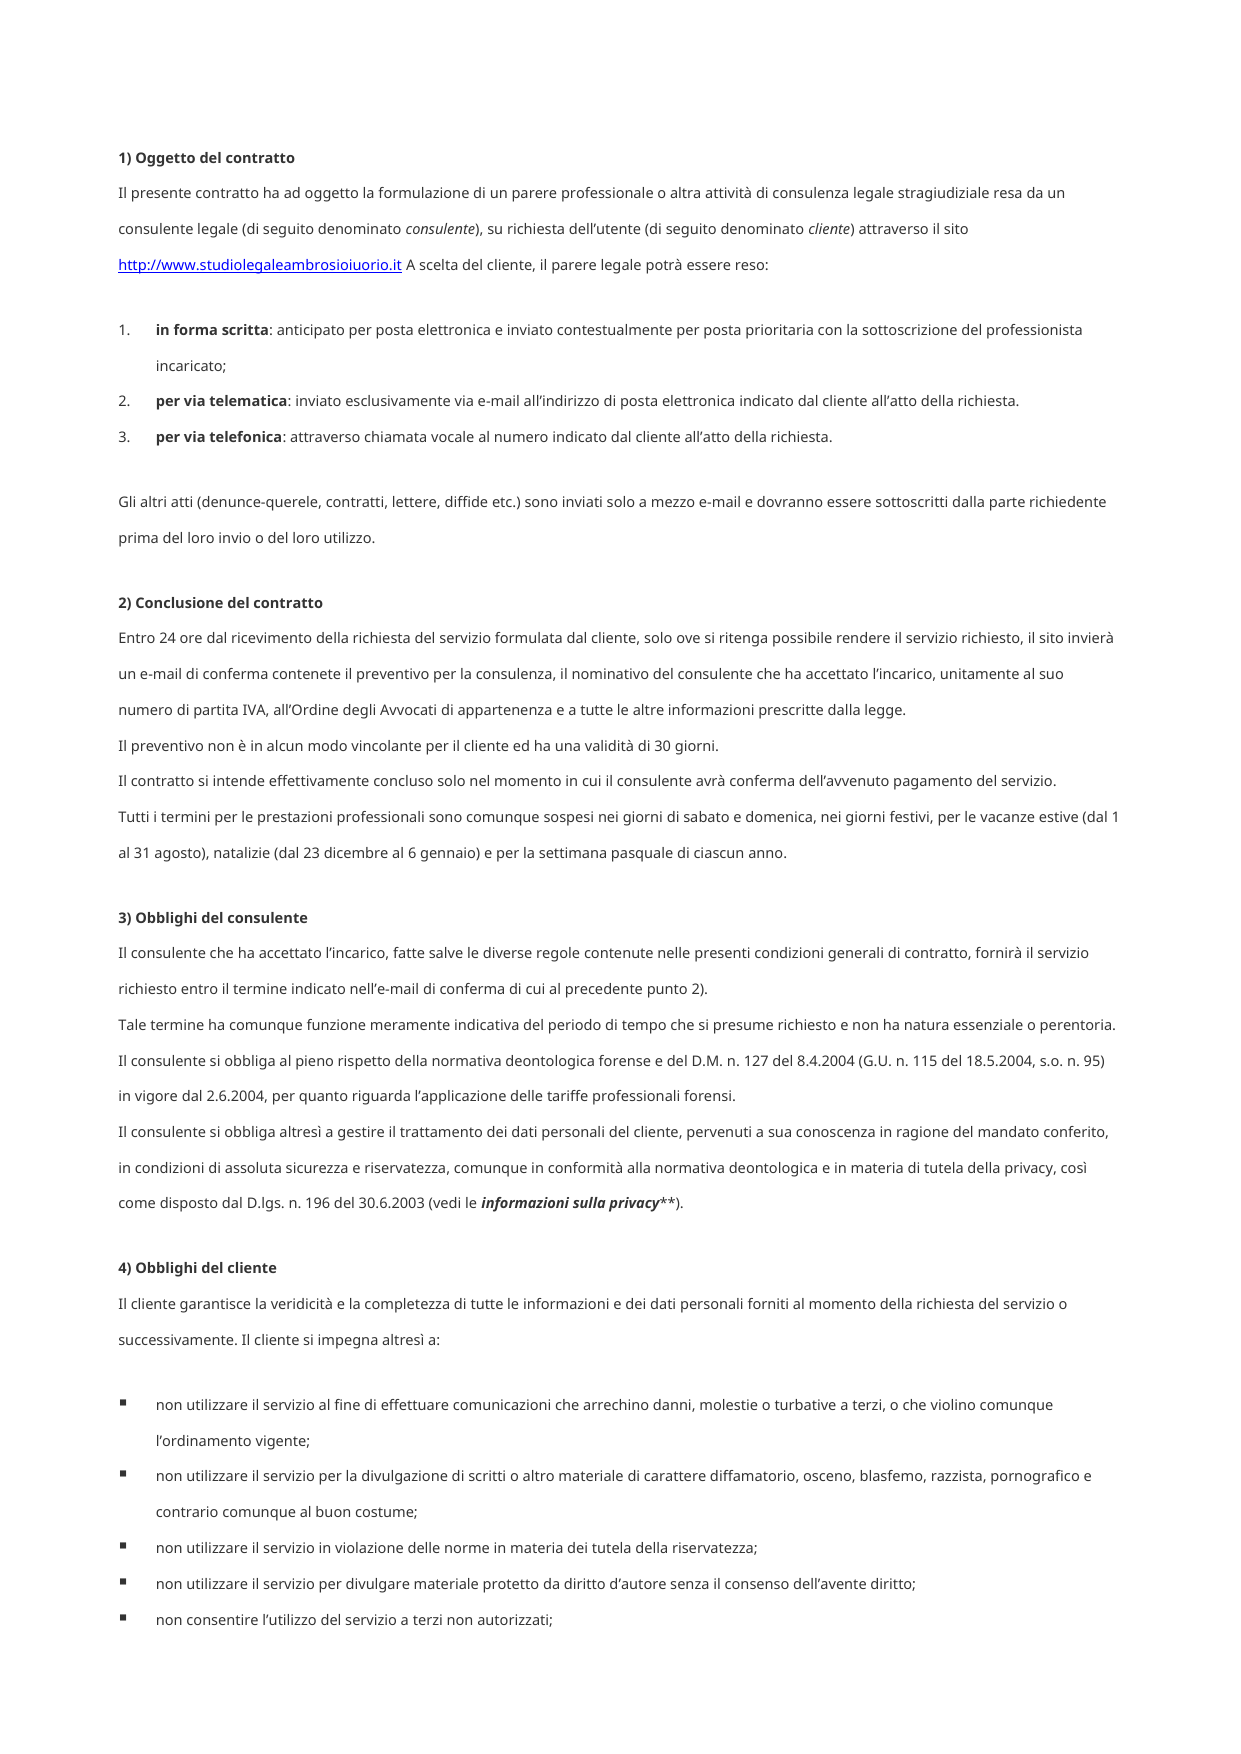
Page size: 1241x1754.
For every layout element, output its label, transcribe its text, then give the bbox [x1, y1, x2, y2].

text 1) Oggetto del contratto Il presente contratto ha ad oggetto la formulazione di un parere professionale o altra attività di consulenza legale stragiudiziale resa da un consulente legale (di seguito denominato consulente), su richiesta dell’utente (di seguito denominato cliente) attraverso il sito http://www.studiolegaleambrosioiuorio.it A scelta del cliente, il parere legale potrà essere reso: [118, 148, 1122, 275]
list non utilizzare il servizio al fine di effettuare comunicazioni che arrechino danni, molestie o turbative a terzi, o che violino comunque l’ordinamento vigente; [118, 1394, 1122, 1450]
text 2) Conclusione del contratto Entro 24 ore dal ricevimento della richiesta del servizio formulata dal cliente, solo ove si ritenga possibile rendere il servizio richiesto, il sito invierà un e-mail di conferma contenete il preventivo per la consulenza, il nominativo del consulente che ha accettato l’incarico, unitamente al suo numero di partita IVA, all’Ordine degli Avvocati di appartenenza e a tutte le altre informazioni prescritte dalla legge. Il preventivo non è in alcun modo vincolante per il cliente ed ha una validità di 30 giorni. Il contratto si intende effettivamente concluso solo nel momento in cui il consulente avrà conferma dell’avvenuto pagamento del servizio. Tutti i termini per le prestazioni professionali sono comunque sospesi nei giorni di sabato e domenica, nei giorni festivi, per le vacanze estive (dal 1 al 31 agosto), natalizie (dal 23 dicembre al 6 gennaio) e per la settimana pasquale di ciascun anno. [118, 592, 1122, 862]
list per via telefonica: attraverso chiamata vocale al numero indicato dal cliente all’atto della richiesta. [118, 427, 1122, 447]
list in forma scritta: anticipato per posta elettronica e inviato contestualmente per posta prioritaria con la sottoscrizione del professionista incaricato; [118, 320, 1122, 375]
text Gli altri atti (denunce-querele, contratti, lettere, diffide etc.) sono inviati solo a mezzo e-mail e dovranno essere sottoscritti dalla parte richiedente prima del loro invio o del loro utilizzo. [118, 492, 1122, 547]
list non consentire l’utilizzo del servizio a terzi non autorizzati; [118, 1610, 1122, 1630]
list non utilizzare il servizio per divulgare materiale protetto da diritto d’autore senza il consenso dell’avente diritto; [118, 1574, 1122, 1594]
list non utilizzare il servizio in violazione delle norme in materia dei tutela della riservatezza; [118, 1538, 1122, 1558]
text 3) Obblighi del consulente Il consulente che ha accettato l’incarico, fatte salve le diverse regole contenute nelle presenti condizioni generali di contratto, fornirà il servizio richiesto entro il termine indicato nell’e-mail di conferma di cui al precedente punto 2). Tale termine ha comunque funzione meramente indicativa del periodo di tempo che si presume richiesto e non ha natura essenziale o perentoria. Il consulente si obbliga al pieno rispetto della normativa deontologica forense e del D.M. n. 127 del 8.4.2004 (G.U. n. 115 del 18.5.2004, s.o. n. 95) in vigore dal 2.6.2004, per quanto riguarda l’applicazione delle tariffe professionali forensi. Il consulente si obbliga altresì a gestire il trattamento dei dati personali del cliente, pervenuti a sua conoscenza in ragione del mandato conferito, in condizioni di assoluta sicurezza e riservatezza, comunque in conformità alla normativa deontologica e in materia di tutela della privacy, così come disposto dal D.lgs. n. 196 del 30.6.2003 (vedi le informazioni sulla privacy**). [118, 907, 1122, 1213]
list non utilizzare il servizio per la divulgazione di scritti o altro materiale di carattere diffamatorio, osceno, blasfemo, razzista, pornografico e contrario comunque al buon costume; [118, 1466, 1122, 1522]
list per via telematica: inviato esclusivamente via e-mail all’indirizzo di posta elettronica indicato dal cliente all’atto della richiesta. [118, 391, 1122, 411]
text 4) Obblighi del cliente Il cliente garantisce la veridicità e la completezza di tutte le informazioni e dei dati personali forniti al momento della richiesta del servizio o successivamente. Il cliente si impegna altresì a: [118, 1258, 1122, 1349]
